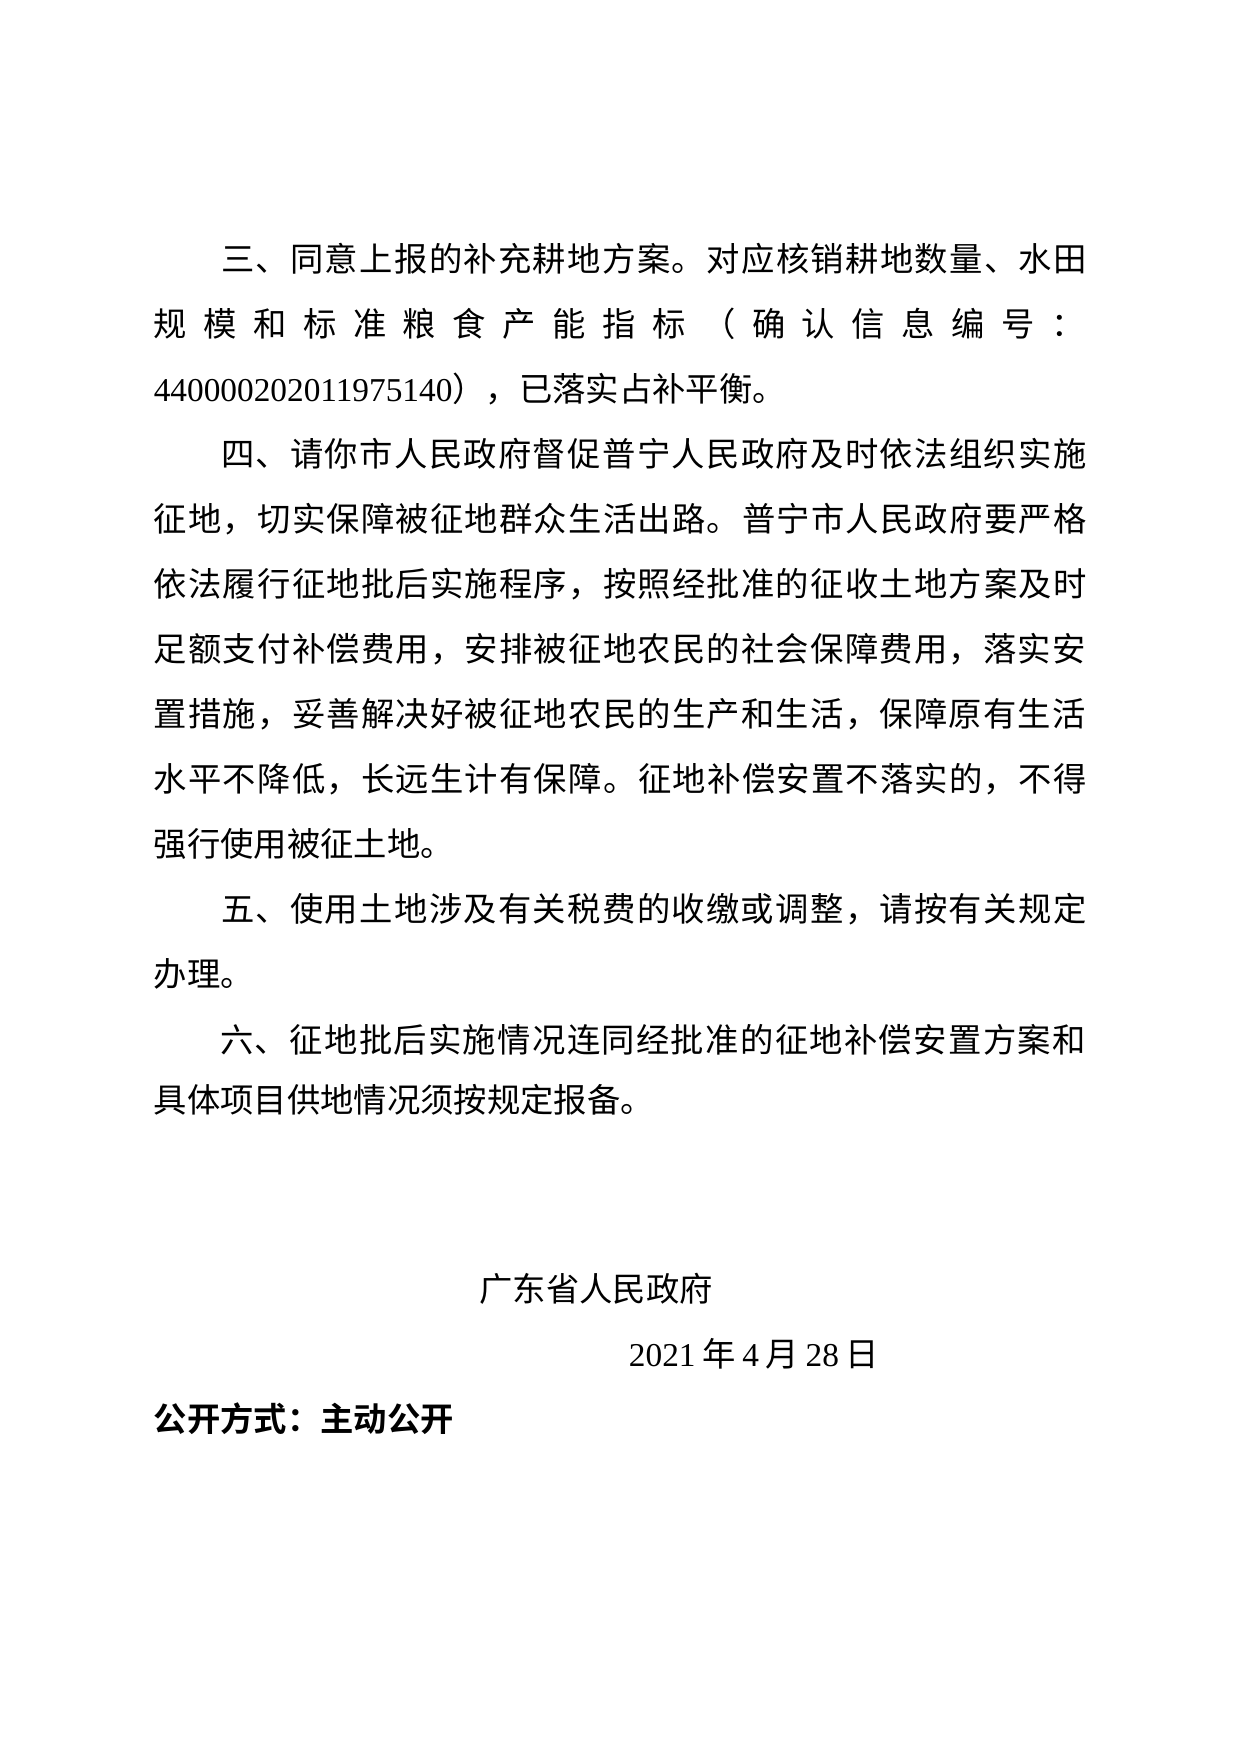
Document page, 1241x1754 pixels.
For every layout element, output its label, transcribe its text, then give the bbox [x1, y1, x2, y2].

text 公开方式：主动公开 [153, 1385, 1087, 1450]
text 2021年4月28日 [153, 1320, 1087, 1385]
text 四、请你市人民政府督促普宁人民政府及时依法组织实施征地，切实保障被征地群众生活出路。普宁市人民政府要严格依法履行征地批后实施程序，按照经批准的征收土地方案及时足额支付补偿费用，安排被征地农民的社会保障费用，落实安置措施，妥善解决好被征地农民的生产和生活，保障原有生活水平不降低，长远生计有保障。征地补偿安置不落实的，不得强行使用被征土地。 [153, 419, 1087, 874]
text 三、同意上报的补充耕地方案。对应核销耕地数量、水田规模和标准粮食产能指标（确认信息编号：440000202011975140），已落实占补平衡。 [153, 224, 1087, 419]
text 五、使用土地涉及有关税费的收缴或调整，请按有关规定办理。 [153, 874, 1087, 1004]
text 广东省人民政府 [153, 1255, 1087, 1320]
text 六、征地批后实施情况连同经批准的征地补偿安置方案和具体项目供地情况须按规定报备。 [153, 1004, 1087, 1125]
